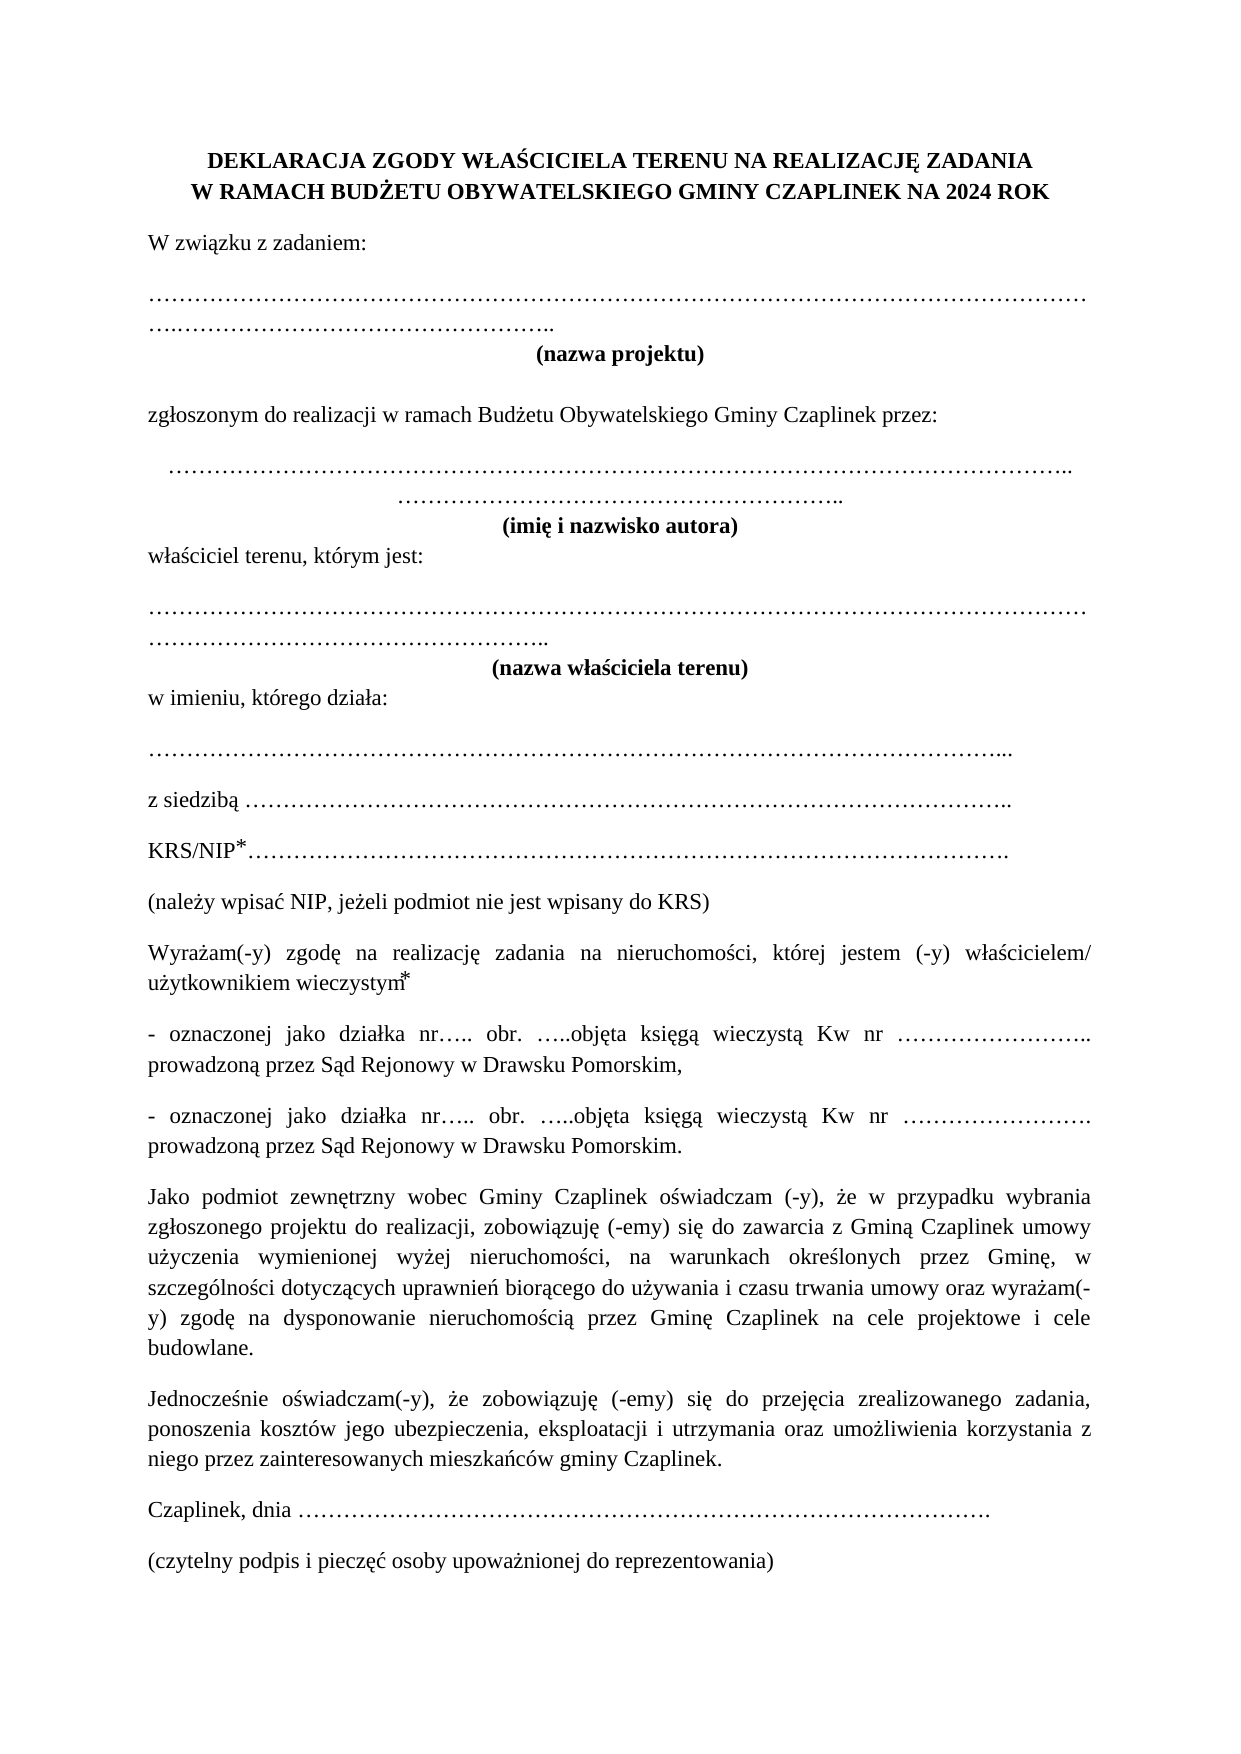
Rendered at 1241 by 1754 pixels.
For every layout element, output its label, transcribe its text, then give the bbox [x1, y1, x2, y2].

text (należy wpisać NIP, jeżeli podmiot nie jest wpisany do KRS) [148, 888, 1093, 914]
text zgłoszonym do realizacji w ramach Budżetu Obywatelskiego Gminy Czaplinek przez: [148, 401, 1093, 427]
text z siedzibą ……………………………………………………………………………………….. [148, 786, 1093, 812]
text (nazwa projektu) [148, 340, 1093, 367]
text KRS/NIP ⃰ ………………………………………………………………………………………. [148, 837, 1093, 863]
text ……………………………………………………………………………………………………………….………………………………………….. [148, 280, 1093, 336]
text Wyrażam(-y) zgodę na realizację zadania na nieruchomości, której jestem (-y) właścicielem/ użytkownikiem wieczystym⃰ [148, 939, 1093, 996]
text w imieniu, którego działa: [148, 684, 1093, 710]
text …………………………………………………………………………………………………... [148, 735, 1093, 761]
text ………………………………………………………………………………………………………..………………………………………………….. [148, 452, 1093, 508]
text - oznaczonej jako działka nr….. obr. …..objęta księgą wieczystą Kw nr …………………….. prowadzoną przez Sąd Rejonowy w Drawsku Pomorskim, [148, 1021, 1093, 1077]
text DEKLARACJA ZGODY WŁAŚCICIELA TERENU NA REALIZACJĘ ZADANIA W RAMACH BUDŻETU OBYWATELSKIEGO GMINY CZAPLINEK NA 2024 ROK [148, 148, 1093, 204]
text (czytelny podpis i pieczęć osoby upoważnionej do reprezentowania) [148, 1548, 1093, 1574]
text (imię i nazwisko autora) [148, 512, 1093, 538]
text - oznaczonej jako działka nr….. obr. …..objęta księgą wieczystą Kw nr ……………………. prowadzoną przez Sąd Rejonowy w Drawsku Pomorskim. [148, 1102, 1093, 1158]
text właściciel terenu, którym jest: [148, 542, 1093, 569]
text W związku z zadaniem: [148, 229, 1093, 255]
text Czaplinek, dnia ………………………………………………………………………………. [148, 1497, 1093, 1523]
text Jako podmiot zewnętrzny wobec Gminy Czaplinek oświadczam (-y), że w przypadku wybrania zgłoszonego projektu do realizacji, zobowiązuję (-emy) się do zawarcia z Gminą Czaplinek umowy użyczenia wymienionej wyżej nieruchomości, na warunkach określonych przez Gminę, w szczególności dotyczących uprawnień biorącego do używania i czasu trwania umowy oraz wyrażam(-y) zgodę na dysponowanie nieruchomością przez Gminę Czaplinek na cele projektowe i cele budowlane. [148, 1183, 1093, 1360]
text ………………………………………………………………………………………………………………………………………………………….. [148, 593, 1093, 650]
text (nazwa właściciela terenu) [148, 654, 1093, 680]
text Jednocześnie oświadczam(-y), że zobowiązuję (-emy) się do przejęcia zrealizowanego zadania, ponoszenia kosztów jego ubezpieczenia, eksploatacji i utrzymania oraz umożliwienia korzystania z niego przez zainteresowanych mieszkańców gminy Czaplinek. [148, 1385, 1093, 1472]
